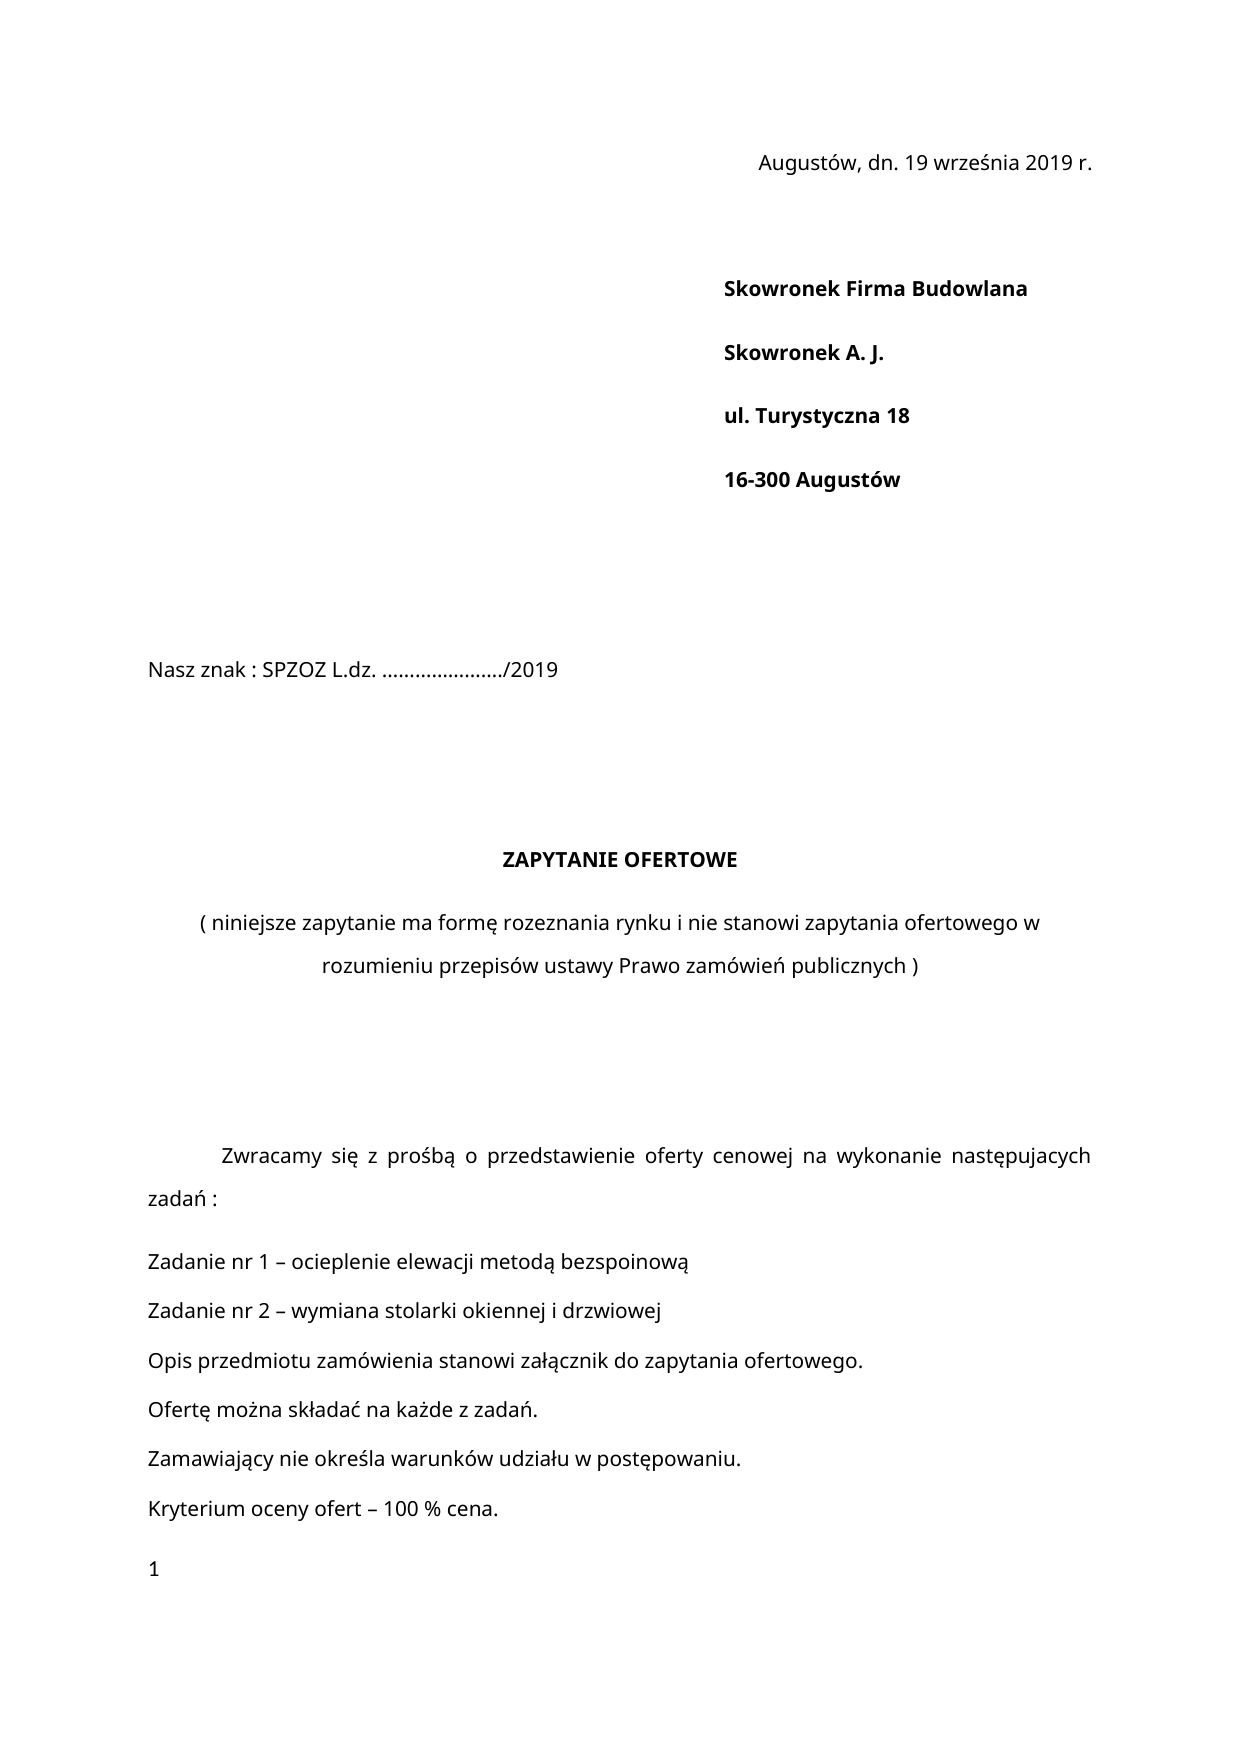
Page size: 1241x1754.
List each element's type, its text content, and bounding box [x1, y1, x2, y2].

text ( niniejsze zapytanie ma formę rozeznania rynku i nie stanowi zapytania ofertowego w rozumieniu przepisów ustawy Prawo zamówień publicznych ) [148, 908, 1093, 979]
text 16-300 Augustów [148, 465, 1093, 493]
text Augustów, dn. 19 września 2019 r. [148, 148, 1093, 176]
text Opis przedmiotu zamówienia stanowi załącznik do zapytania ofertowego. [148, 1346, 1093, 1374]
text ul. Turystyczna 18 [148, 401, 1093, 430]
text Zadanie nr 1 – ocieplenie elewacji metodą bezspoinową [148, 1247, 1093, 1276]
text Ofertę można składać na każde z zadań. [148, 1395, 1093, 1424]
text Skowronek Firma Budowlana [148, 274, 1093, 303]
text Zamawiający nie określa warunków udziału w postępowaniu. [148, 1444, 1093, 1473]
text Skowronek A. J. [148, 338, 1093, 366]
text Nasz znak : SPZOZ L.dz. …………………./2019 [148, 655, 1093, 683]
text ZAPYTANIE OFERTOWE [148, 845, 1093, 873]
text Zwracamy się z prośbą o przedstawienie oferty cenowej na wykonanie następujacych zadań : [148, 1141, 1093, 1212]
text Zadanie nr 2 – wymiana stolarki okiennej i drzwiowej [148, 1297, 1093, 1325]
text Kryterium oceny ofert – 100 % cena. [148, 1494, 1093, 1522]
